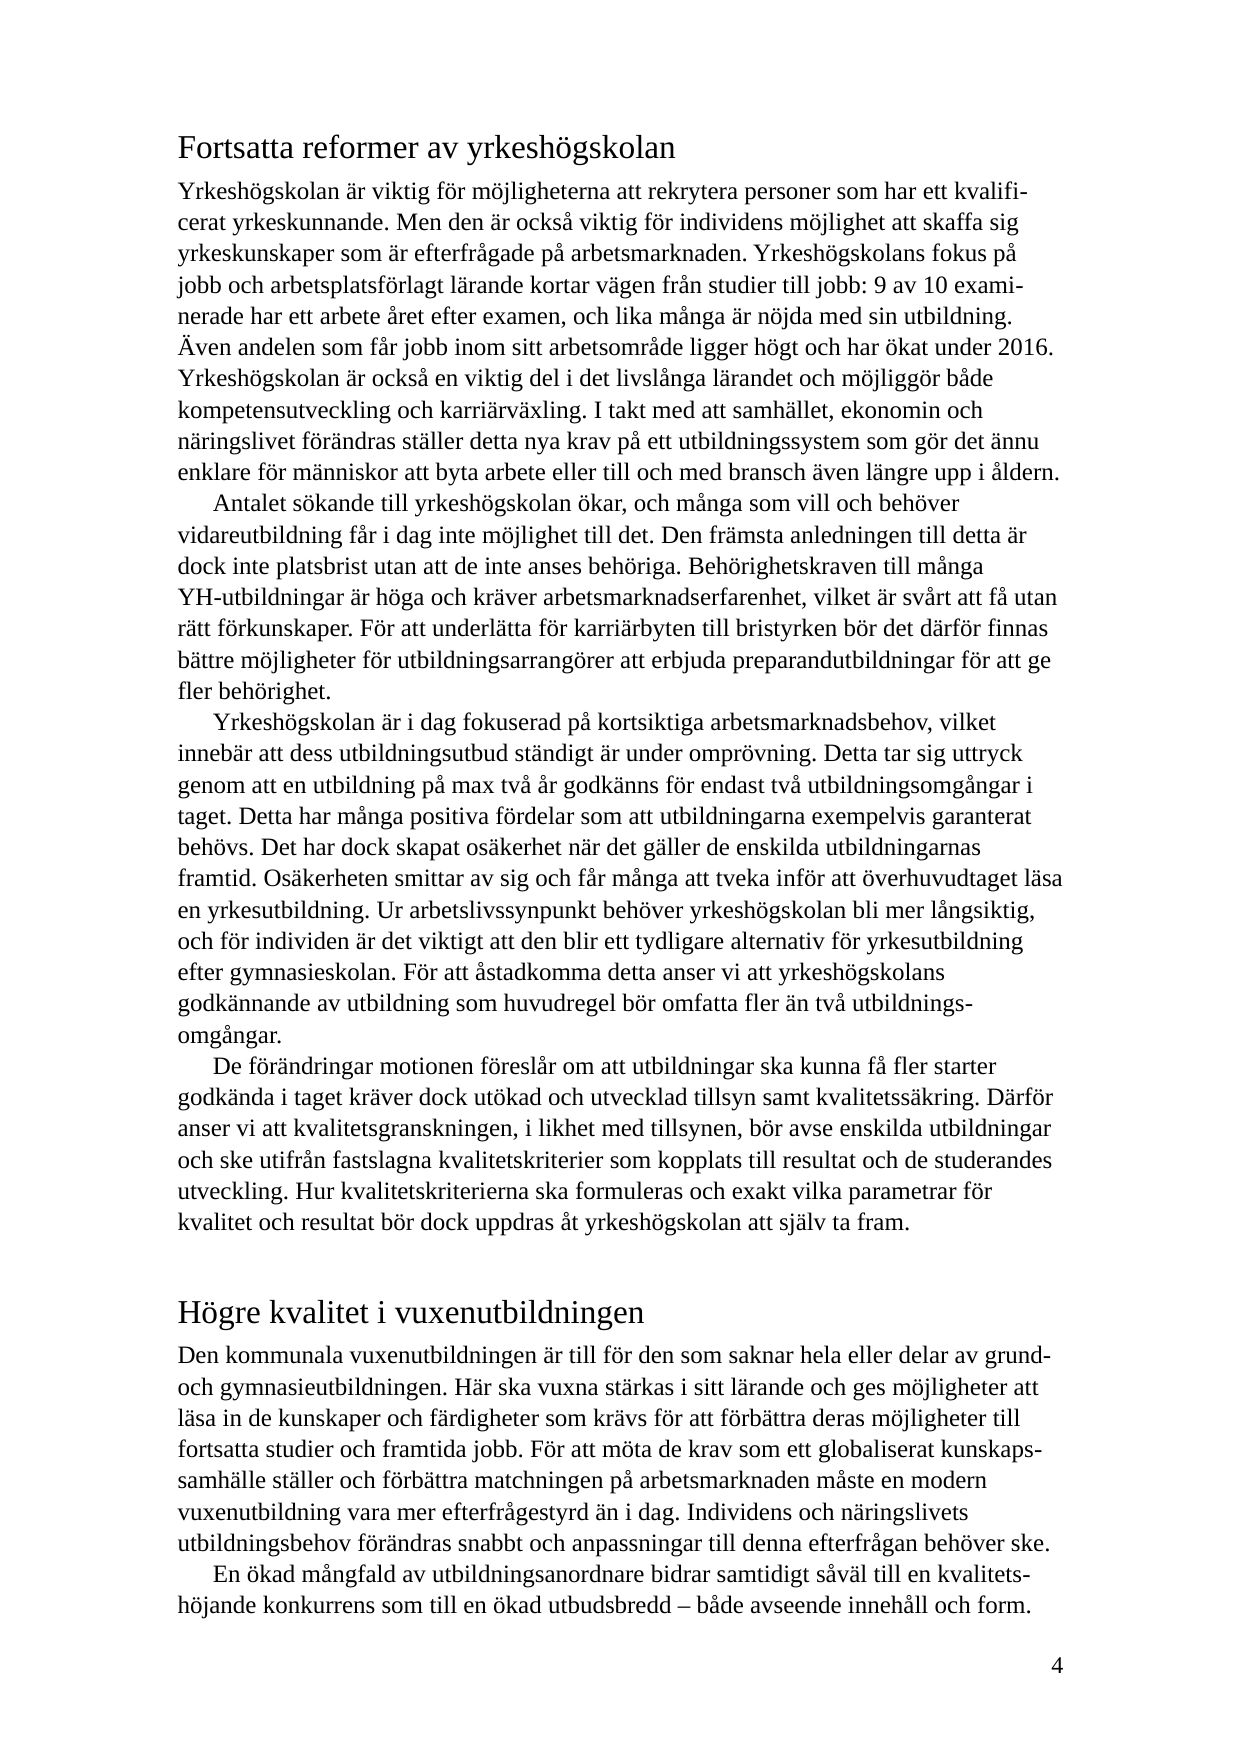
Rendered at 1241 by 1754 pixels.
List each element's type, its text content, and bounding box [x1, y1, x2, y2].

text Yrkeshögskolan är viktig för möjligheterna att rekrytera personer som har ett kvalificerat yrkeskunnande. Men den är också viktig för individens möjlighet att skaffa sig yrkeskunskaper som är efterfrågade på arbetsmarknaden. Yrkeshögskolans fokus på jobb och arbetsplatsförlagt lärande kortar vägen från studier till jobb: 9 av 10 examinerade har ett arbete året efter examen, och lika många är nöjda med sin utbildning. Även andelen som får jobb inom sitt arbetsområde ligger högt och har ökat under 2016. Yrkeshögskolan är också en viktig del i det livslånga lärandet och möjliggör både kompetensutveckling och karriärväxling. I takt med att samhället, ekonomin och näringslivet förändras ställer detta nya krav på ett utbildningssystem som gör det ännu enklare för människor att byta arbete eller till och med bransch även längre upp i åldern. [177, 173, 1063, 486]
text De förändringar motionen föreslår om att utbildningar ska kunna få fler starter godkända i taget kräver dock utökad och utvecklad tillsyn samt kvalitetssäkring. Därför anser vi att kvalitetsgranskningen, i likhet med tillsynen, bör avse enskilda utbildningar och ske utifrån fastslagna kvalitetskriterier som kopplats till resultat och de studerandes utveckling. Hur kvalitetskriterierna ska formuleras och exakt vilka parametrar för kvalitet och resultat bör dock uppdras åt yrkeshögskolan att själv ta fram. [177, 1048, 1063, 1236]
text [177, 1557, 1063, 1619]
text Yrkeshögskolan är i dag fokuserad på kortsiktiga arbetsmarknadsbehov, vilket innebär att dess utbildningsutbud ständigt är under omprövning. Detta tar sig uttryck genom att en utbildning på max två år godkänns för endast två utbildningsomgångar i taget. Detta har många positiva fördelar som att utbildningarna exempelvis garanterat behövs. Det har dock skapat osäkerhet när det gäller de enskilda utbildningarnas framtid. Osäkerheten smittar av sig och får många att tveka inför att överhuvudtaget läsa en yrkesutbildning. Ur arbetslivssynpunkt behöver yrkeshögskolan bli mer långsiktig, och för individen är det viktigt att den blir ett tydligare alternativ för yrkesutbildning efter gymnasieskolan. För att åstadkomma detta anser vi att yrkeshögskolans godkännande av utbildning som huvudregel bör omfatta fler än två utbildningsomgångar. [177, 705, 1063, 1048]
text Den kommunala vuxenutbildningen är till för den som saknar hela eller delar av grund- och gymnasieutbildningen. Här ska vuxna stärkas i sitt lärande och ges möjligheter att läsa in de kunskaper och färdigheter som krävs för att förbättra deras möjligheter till fortsatta studier och framtida jobb. För att möta de krav som ett globaliserat kunskapssamhälle ställer och förbättra matchningen på arbetsmarknaden måste en modern vuxenutbildning vara mer efterfrågestyrd än i dag. Individens och näringslivets utbildningsbehov förändras snabbt och anpassningar till denna efterfrågan behöver ske. [177, 1338, 1063, 1557]
subtitle Fortsatta reformer av yrkeshögskolan [177, 134, 1063, 165]
text Antalet sökande till yrkeshögskolan ökar, och många som vill och behöver vidareutbildning får i dag inte möjlighet till det. Den främsta anledningen till detta är dock inte platsbrist utan att de inte anses behöriga. Behörighetskraven till många YH-utbildningar är höga och kräver arbetsmarknadserfarenhet, vilket är svårt att få utan rätt förkunskaper. För att underlätta för karriärbyten till bristyrken bör det därför finnas bättre möjligheter för utbildningsarrangörer att erbjuda preparandutbildningar för att ge fler behörighet. [177, 486, 1063, 705]
subtitle Högre kvalitet i vuxenutbildningen [177, 1298, 1063, 1330]
